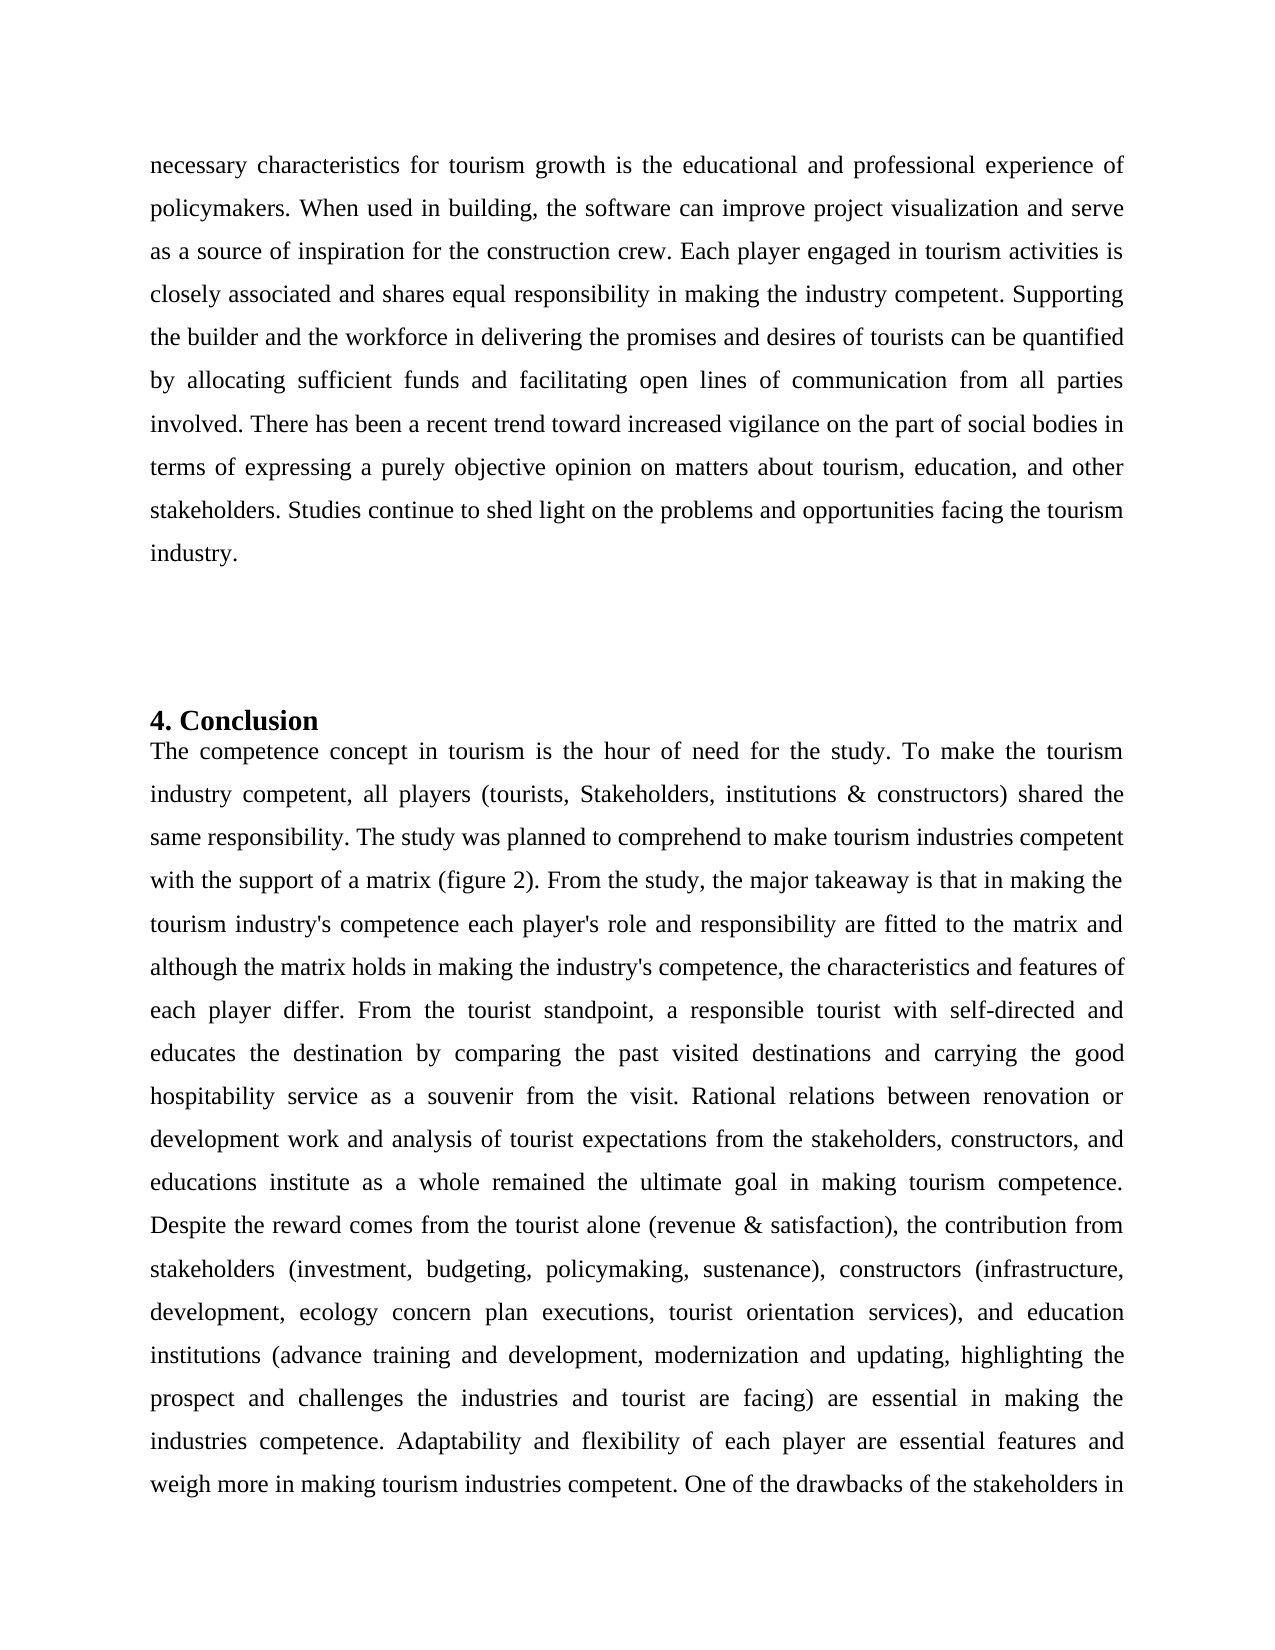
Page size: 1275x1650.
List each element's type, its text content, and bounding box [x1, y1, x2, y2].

text 4. Conclusion [150, 703, 1125, 736]
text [150, 150, 1125, 567]
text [150, 736, 1125, 1498]
